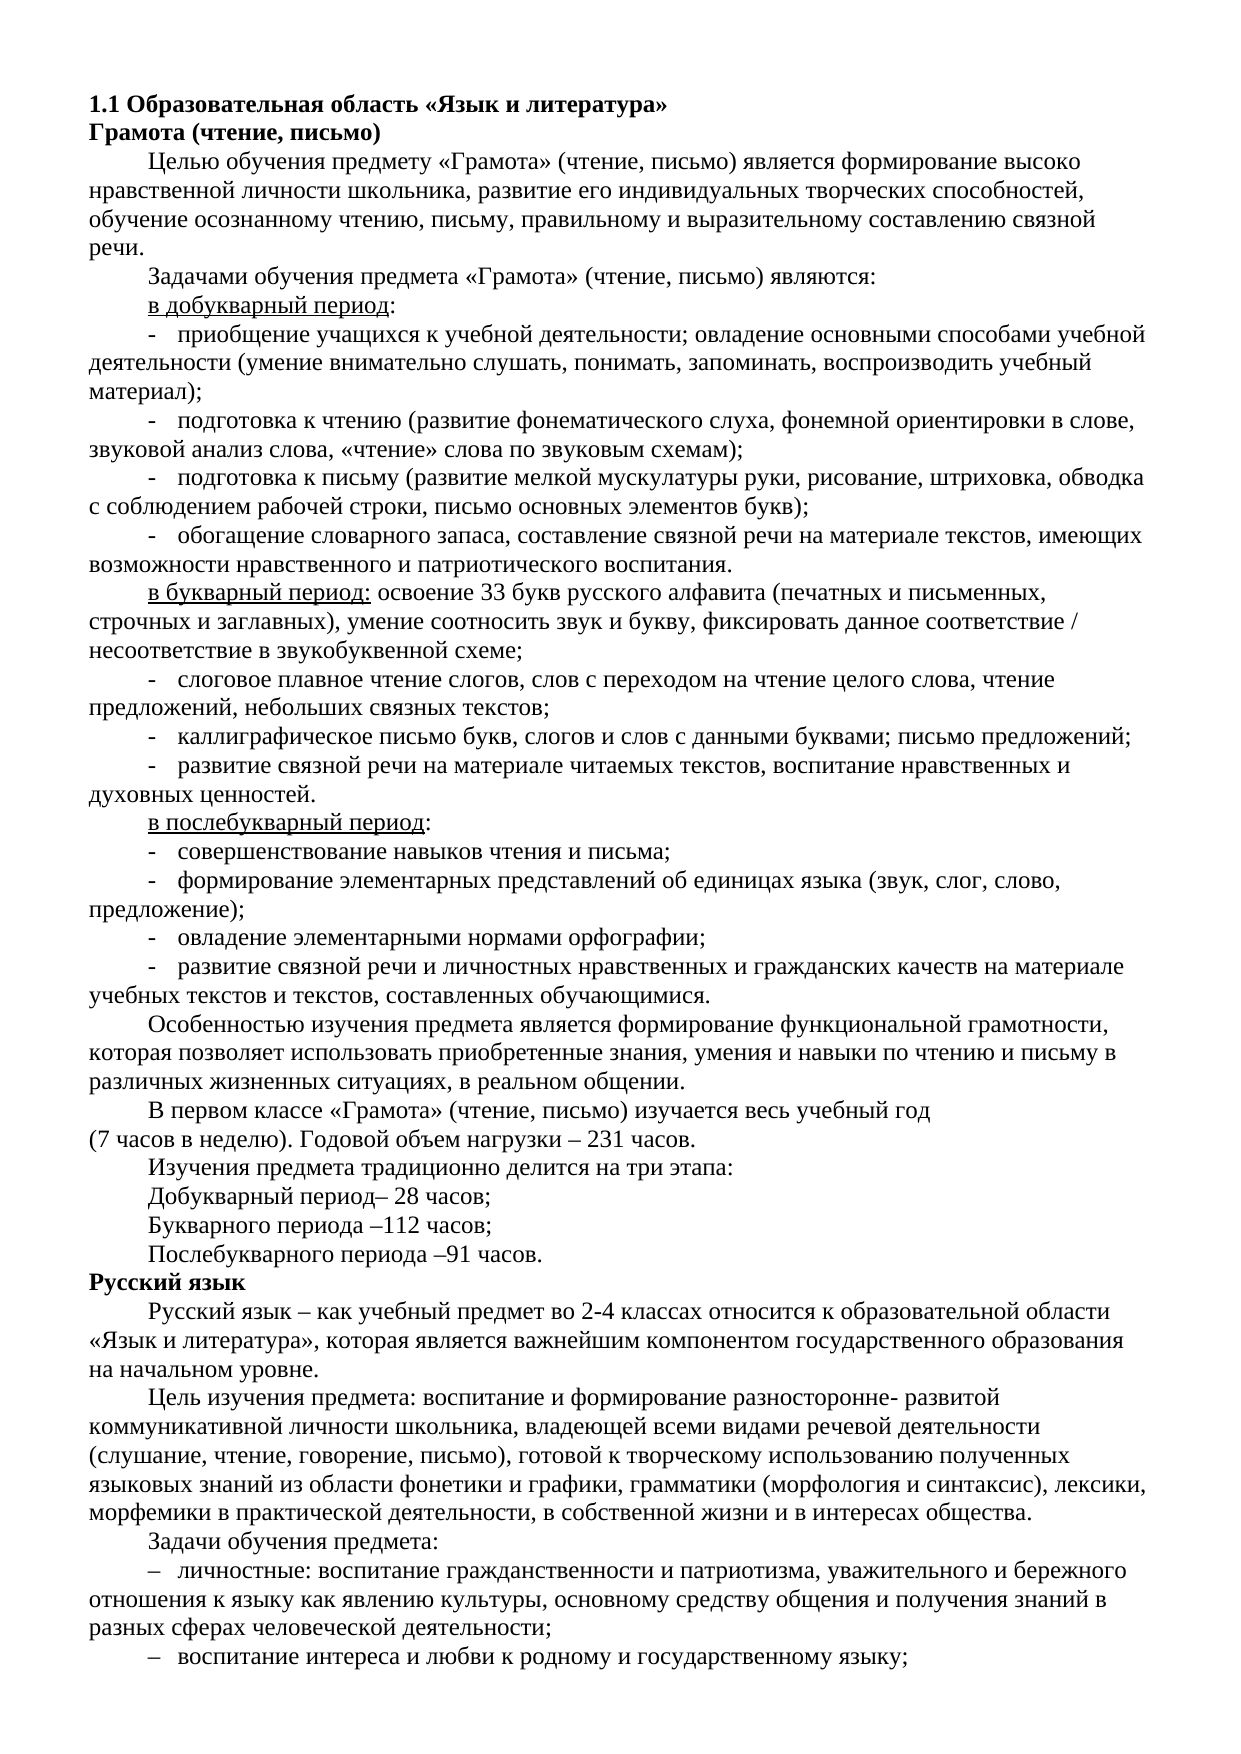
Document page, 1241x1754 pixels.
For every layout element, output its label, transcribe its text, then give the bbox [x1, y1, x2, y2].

list развитие связной речи на материале читаемых текстов, воспитание нравственных и духовных ценностей. [89, 750, 1152, 807]
list подготовка к письму (развитие мелкой мускулатуры руки, рисование, штриховка, обводка с соблюдением рабочей строки, письмо основных элементов букв); [89, 462, 1152, 520]
text в букварный период: освоение 33 букв русского алфавита (печатных и письменных, строчных и заглавных), умение соотносить звук и букву, фиксировать данное соответствие / несоответствие в звукобуквенной схеме; [89, 577, 1152, 664]
text Русский язык – как учебный предмет во 2-4 классах относится к образовательной области «Язык и литература», которая является важнейшим компонентом государственного образования на начальном уровне. [89, 1296, 1152, 1382]
list формирование элементарных представлений об единицах языка (звук, слог, слово, предложение); [89, 865, 1152, 922]
list приобщение учащихся к учебной деятельности; овладение основными способами учебной деятельности (умение внимательно слушать, понимать, запоминать, воспроизводить учебный материал); [89, 319, 1152, 405]
list овладение элементарными нормами орфографии; [89, 922, 1152, 951]
text Русский язык [89, 1267, 1152, 1296]
text Послебукварного периода –91 часов. [89, 1239, 1152, 1267]
text в послебукварный период: [89, 807, 1152, 836]
text Букварного периода –112 часов; [89, 1210, 1152, 1239]
list развитие связной речи и личностных нравственных и гражданских качеств на материале учебных текстов и текстов, составленных обучающимися. [89, 951, 1152, 1009]
list совершенствование навыков чтения и письма; [89, 836, 1152, 865]
list обогащение словарного запаса, составление связной речи на материале текстов, имеющих возможности нравственного и патриотического воспитания. [89, 520, 1152, 577]
text Целью обучения предмету «Грамота» (чтение, письмо) является формирование высоко нравственной личности школьника, развитие его индивидуальных творческих способностей, обучение осознанному чтению, письму, правильному и выразительному составлению связной речи. [89, 146, 1152, 261]
text Задачами обучения предмета «Грамота» (чтение, письмо) являются: [89, 261, 1152, 290]
text в добукварный период: [89, 290, 1152, 319]
text Задачи обучения предмета: [89, 1526, 1152, 1555]
text В первом классе «Грамота» (чтение, письмо) изучается весь учебный год (7 часов в неделю). Годовой объем нагрузки – 231 часов. [89, 1095, 1152, 1152]
list каллиграфическое письмо букв, слогов и слов с данными буквами; письмо предложений; [89, 721, 1152, 750]
list подготовка к чтению (развитие фонематического слуха, фонемной ориентировки в слове, звуковой анализ слова, «чтение» слова по звуковым схемам); [89, 405, 1152, 462]
list Добукварный период– 28 часов; [89, 1181, 1152, 1210]
list слоговое плавное чтение слогов, слов с переходом на чтение целого слова, чтение предложений, небольших связных текстов; [89, 664, 1152, 721]
text Изучения предмета традиционно делится на три этапа: [89, 1152, 1152, 1181]
text Цель изучения предмета: воспитание и формирование разносторонне- развитой коммуникативной личности школьника, владеющей всеми видами речевой деятельности (слушание, чтение, говорение, письмо), готовой к творческому использованию полученных языковых знаний из области фонетики и графики, грамматики (морфология и синтаксис), лексики, морфемики в практической деятельности, в собственной жизни и в интересах общества. [89, 1382, 1152, 1526]
text 1.1 Образовательная область «Язык и литература» [89, 89, 1152, 117]
text Грамота (чтение, письмо) [89, 117, 1152, 146]
list личностные: воспитание гражданственности и патриотизма, уважительного и бережного отношения к языку как явлению культуры, основному средству общения и получения знаний в разных сферах человеческой деятельности; [89, 1555, 1152, 1641]
text Особенностью изучения предмета является формирование функциональной грамотности, которая позволяет использовать приобретенные знания, умения и навыки по чтению и письму в различных жизненных ситуациях, в реальном общении. [89, 1009, 1152, 1095]
list воспитание интереса и любви к родному и государственному языку; [89, 1641, 1152, 1670]
